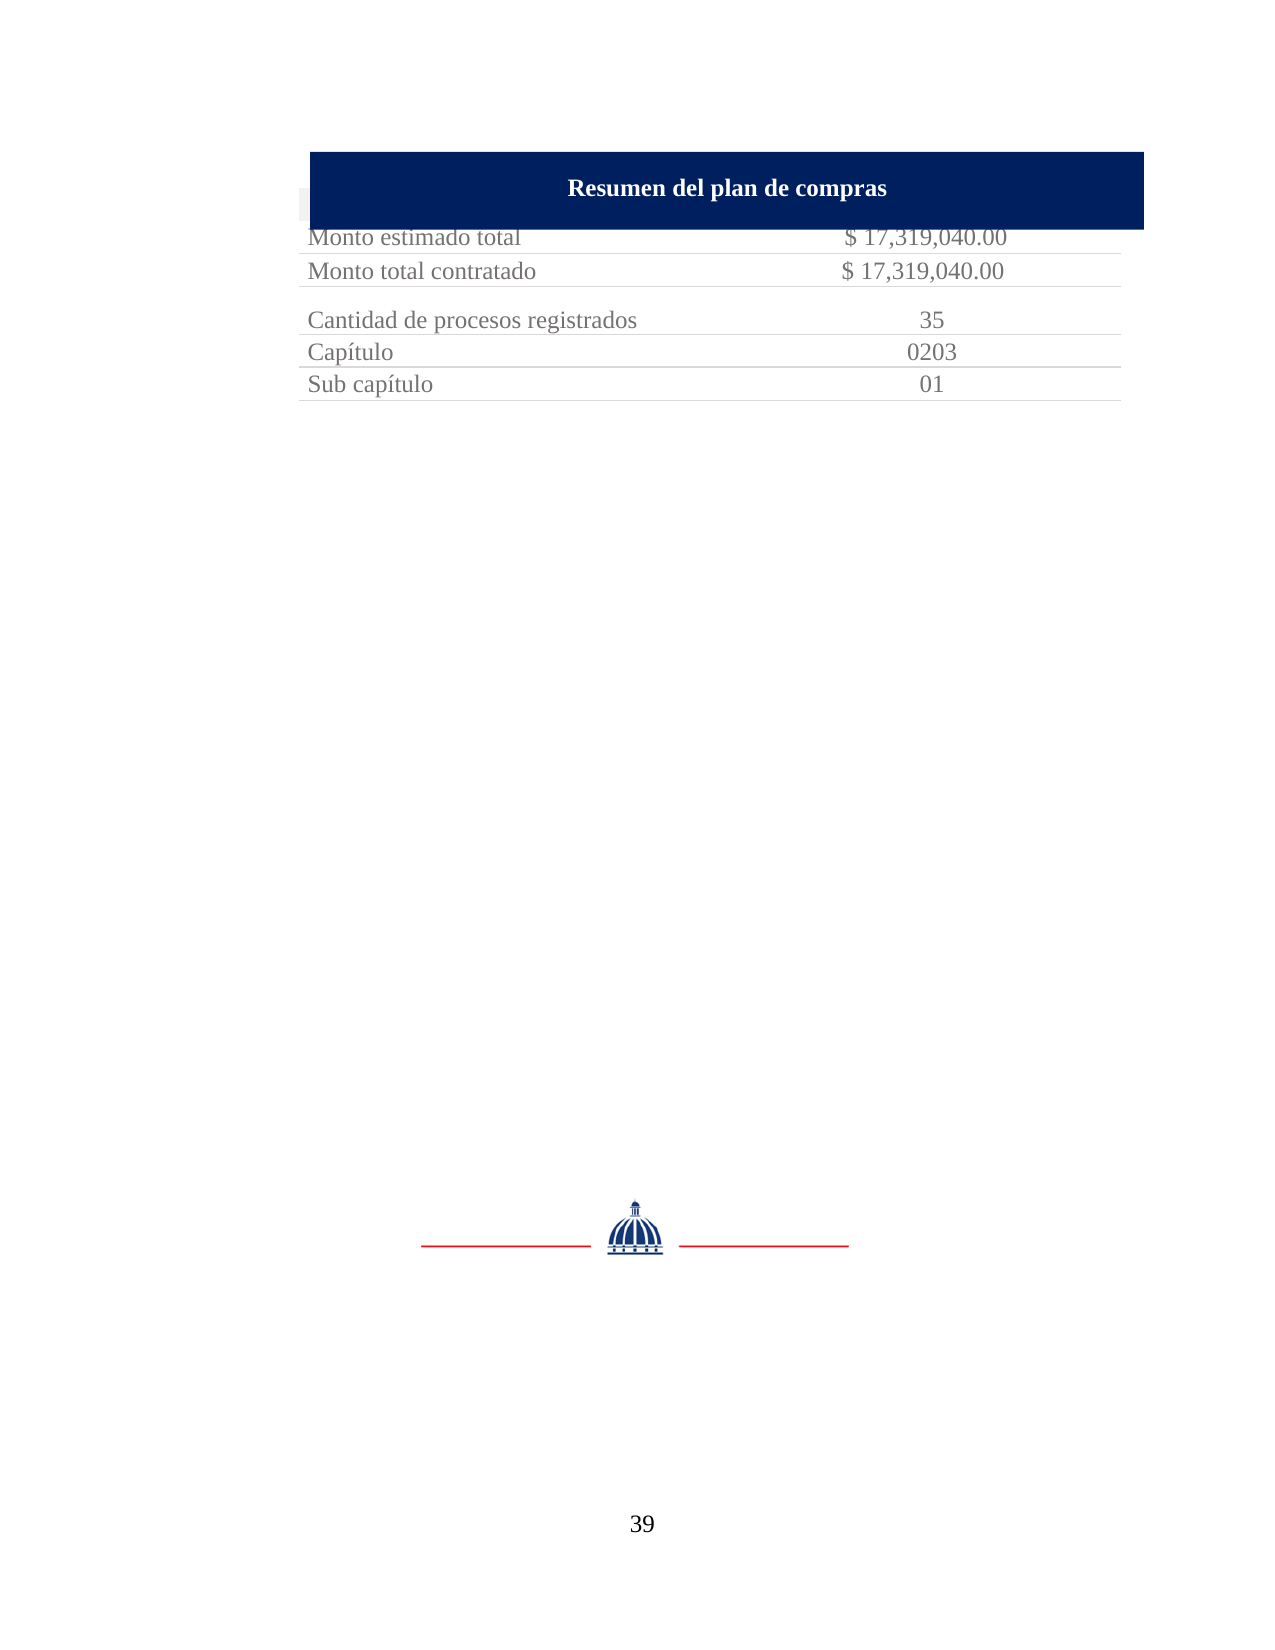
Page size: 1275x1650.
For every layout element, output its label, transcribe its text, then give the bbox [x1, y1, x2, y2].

picture [417, 1195, 853, 1254]
table_cell $ 17,319,040.00 [766, 230, 1121, 253]
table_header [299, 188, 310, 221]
table_cell Capítulo [299, 335, 766, 366]
table_cell Monto estimado total [299, 221, 766, 253]
table_cell 01 [766, 368, 1121, 399]
table_cell $ 17,319,040.00 [766, 254, 1121, 286]
table_cell 0203 [766, 335, 1121, 366]
table_cell Monto total contratado [299, 254, 766, 286]
table_cell Cantidad de procesos registrados [299, 287, 766, 334]
table_cell 35 [766, 287, 1121, 334]
table_cell Sub capítulo [299, 368, 766, 399]
